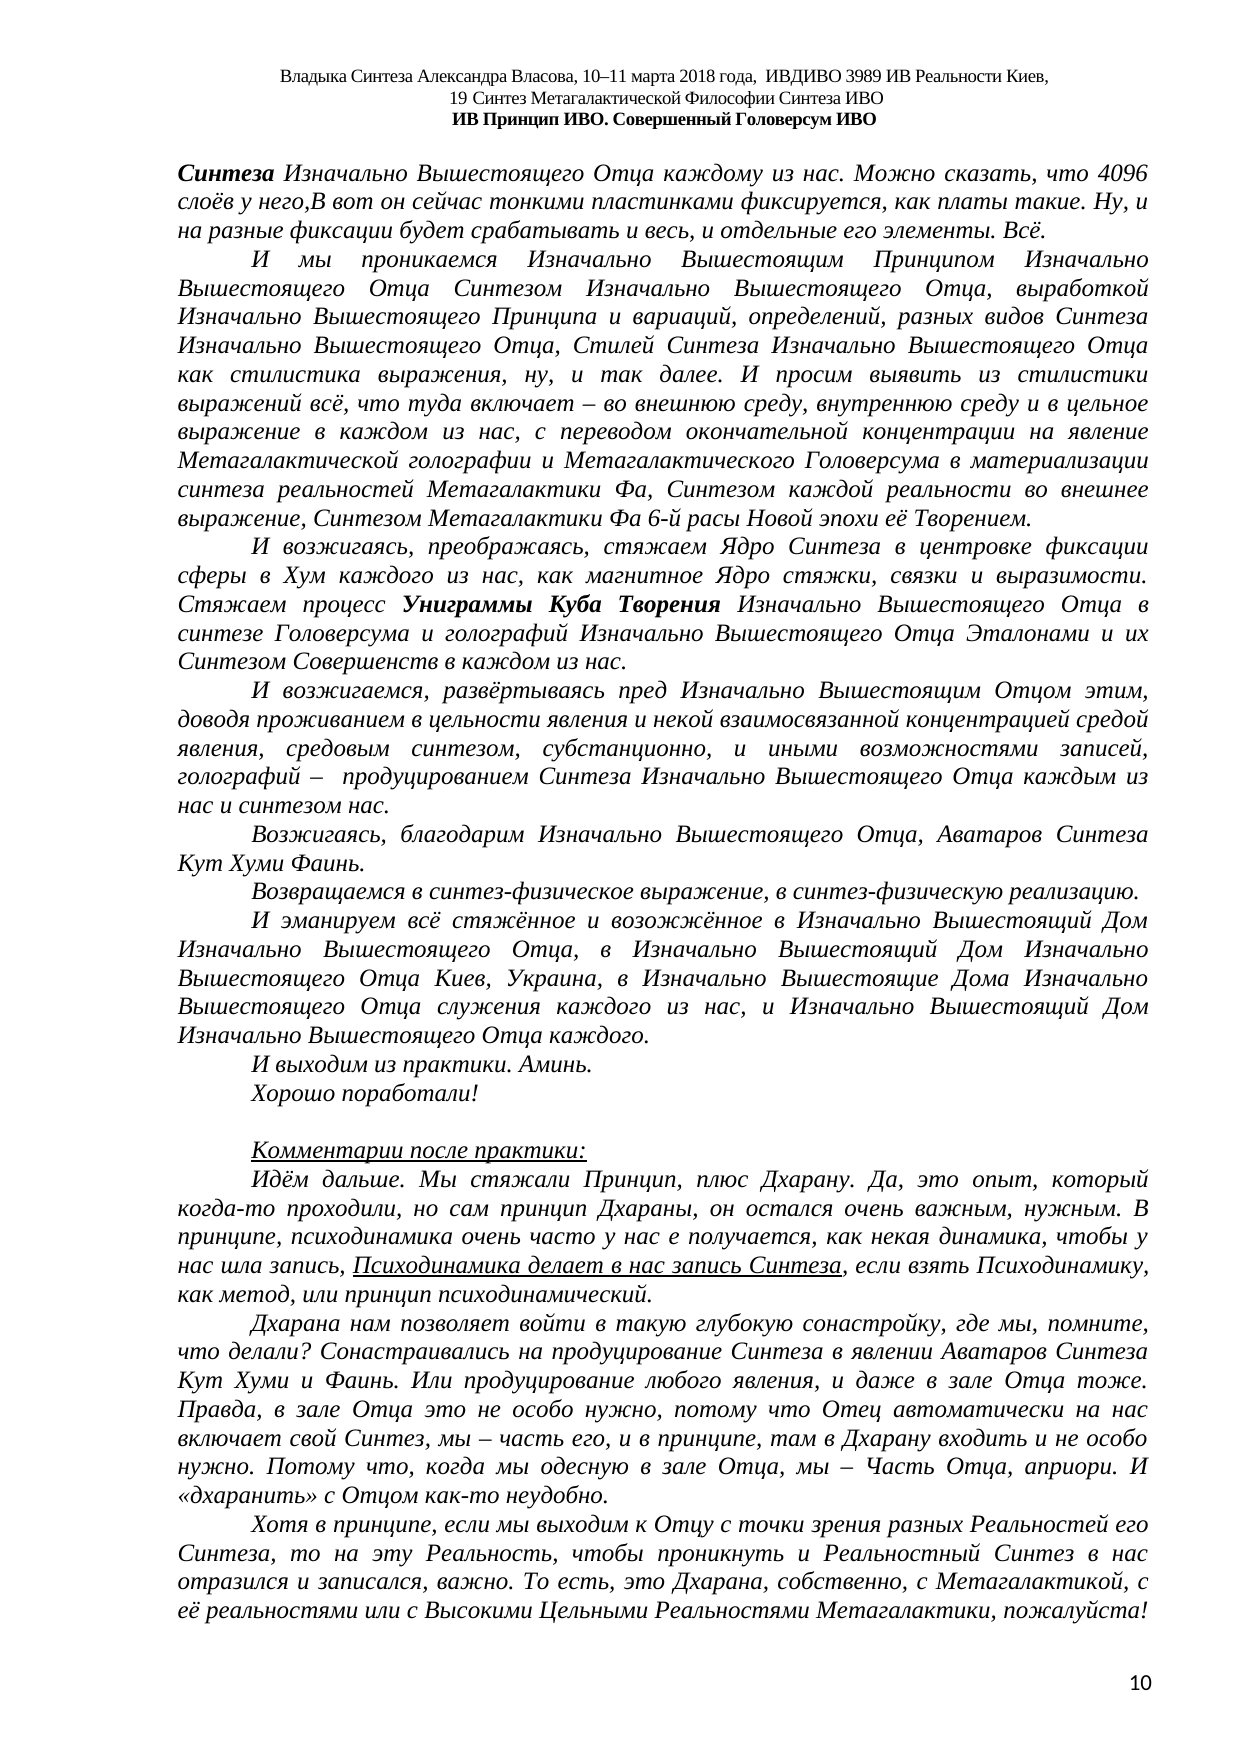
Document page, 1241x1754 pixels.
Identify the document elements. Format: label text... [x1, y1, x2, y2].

text Возжигаясь, благодарим Изначально Вышестоящего Отца, Аватаров Синтеза Кут Хуми Фаинь. [177, 819, 1152, 876]
text И выходим из практики. Аминь. [177, 1049, 1152, 1078]
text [177, 1509, 1152, 1624]
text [177, 158, 1152, 244]
text И мы проникаемся Изначально Вышестоящим Принципом Изначально Вышестоящего Отца Синтезом Изначально Вышестоящего Отца, выработкой Изначально Вышестоящего Принципа и вариаций, определений, разных видов Синтеза Изначально Вышестоящего Отца, Стилей Синтеза Изначально Вышестоящего Отца как стилистика выражения, ну, и так далее. И просим выявить из стилистики выражений всё, что туда включает – во внешнюю среду, внутреннюю среду и в цельное выражение в каждом из нас, с переводом окончательной концентрации на явление Метагалактической голографии и Метагалактического Головерсума в материализации синтеза реальностей Метагалактики Фа, Синтезом каждой реальности во внешнее выражение, Синтезом Метагалактики Фа 6-й расы Новой эпохи её Творением. [177, 244, 1152, 531]
text И возжигаясь, преображаясь, стяжаем Ядро Синтеза в центровке фиксации сферы в Хум каждого из нас, как магнитное Ядро стяжки, связки и выразимости. Стяжаем процесс Униграммы Куба Творения Изначально Вышестоящего Отца в синтезе Головерсума и голографий Изначально Вышестоящего Отца Эталонами и их Синтезом Совершенств в каждом из нас. [177, 531, 1152, 675]
text Возвращаемся в синтез-физическое выражение, в синтез-физическую реализацию. [177, 876, 1152, 905]
text Дхарана нам позволяет войти в такую глубокую сонастройку, где мы, помните, что делали? Сонастраивались на продуцирование Синтеза в явлении Аватаров Синтеза Кут Хуми и Фаинь. Или продуцирование любого явления, и даже в зале Отца тоже. Правда, в зале Отца это не особо нужно, потому что Отец автоматически на нас включает свой Синтез, мы – часть его, и в принципе, там в Дхарану входить и не особо нужно. Потому что, когда мы одесную в зале Отца, мы – Часть Отца, априори. И «дхаранить» с Отцом как-то неудобно. [177, 1308, 1152, 1509]
text И возжигаемся, развёртываясь пред Изначально Вышестоящим Отцом этим, доводя проживанием в цельности явления и некой взаимосвязанной концентрацией средой явления, средовым синтезом, субстанционно, и иными возможностями записей, голографий – продуцированием Синтеза Изначально Вышестоящего Отца каждым из нас и синтезом нас. [177, 675, 1152, 819]
text И эманируем всё стяжённое и возожжённое в Изначально Вышестоящий Дом Изначально Вышестоящего Отца, в Изначально Вышестоящий Дом Изначально Вышестоящего Отца Киев, Украина, в Изначально Вышестоящие Дома Изначально Вышестоящего Отца служения каждого из нас, и Изначально Вышестоящий Дом Изначально Вышестоящего Отца каждого. [177, 905, 1152, 1049]
text Идём дальше. Мы стяжали Принцип, плюс Дхарану. Да, это опыт, который когда-то проходили, но сам принцип Дхараны, он остался очень важным, нужным. В принципе, психодинамика очень часто у нас е получается, как некая динамика, чтобы у нас шла запись, Психодинамика делает в нас запись Синтеза, если взять Психодинамику, как метод, или принцип психодинамический. [177, 1164, 1152, 1308]
text Комментарии после практики: [177, 1135, 1152, 1164]
text Хорошо поработали! [177, 1078, 1152, 1106]
